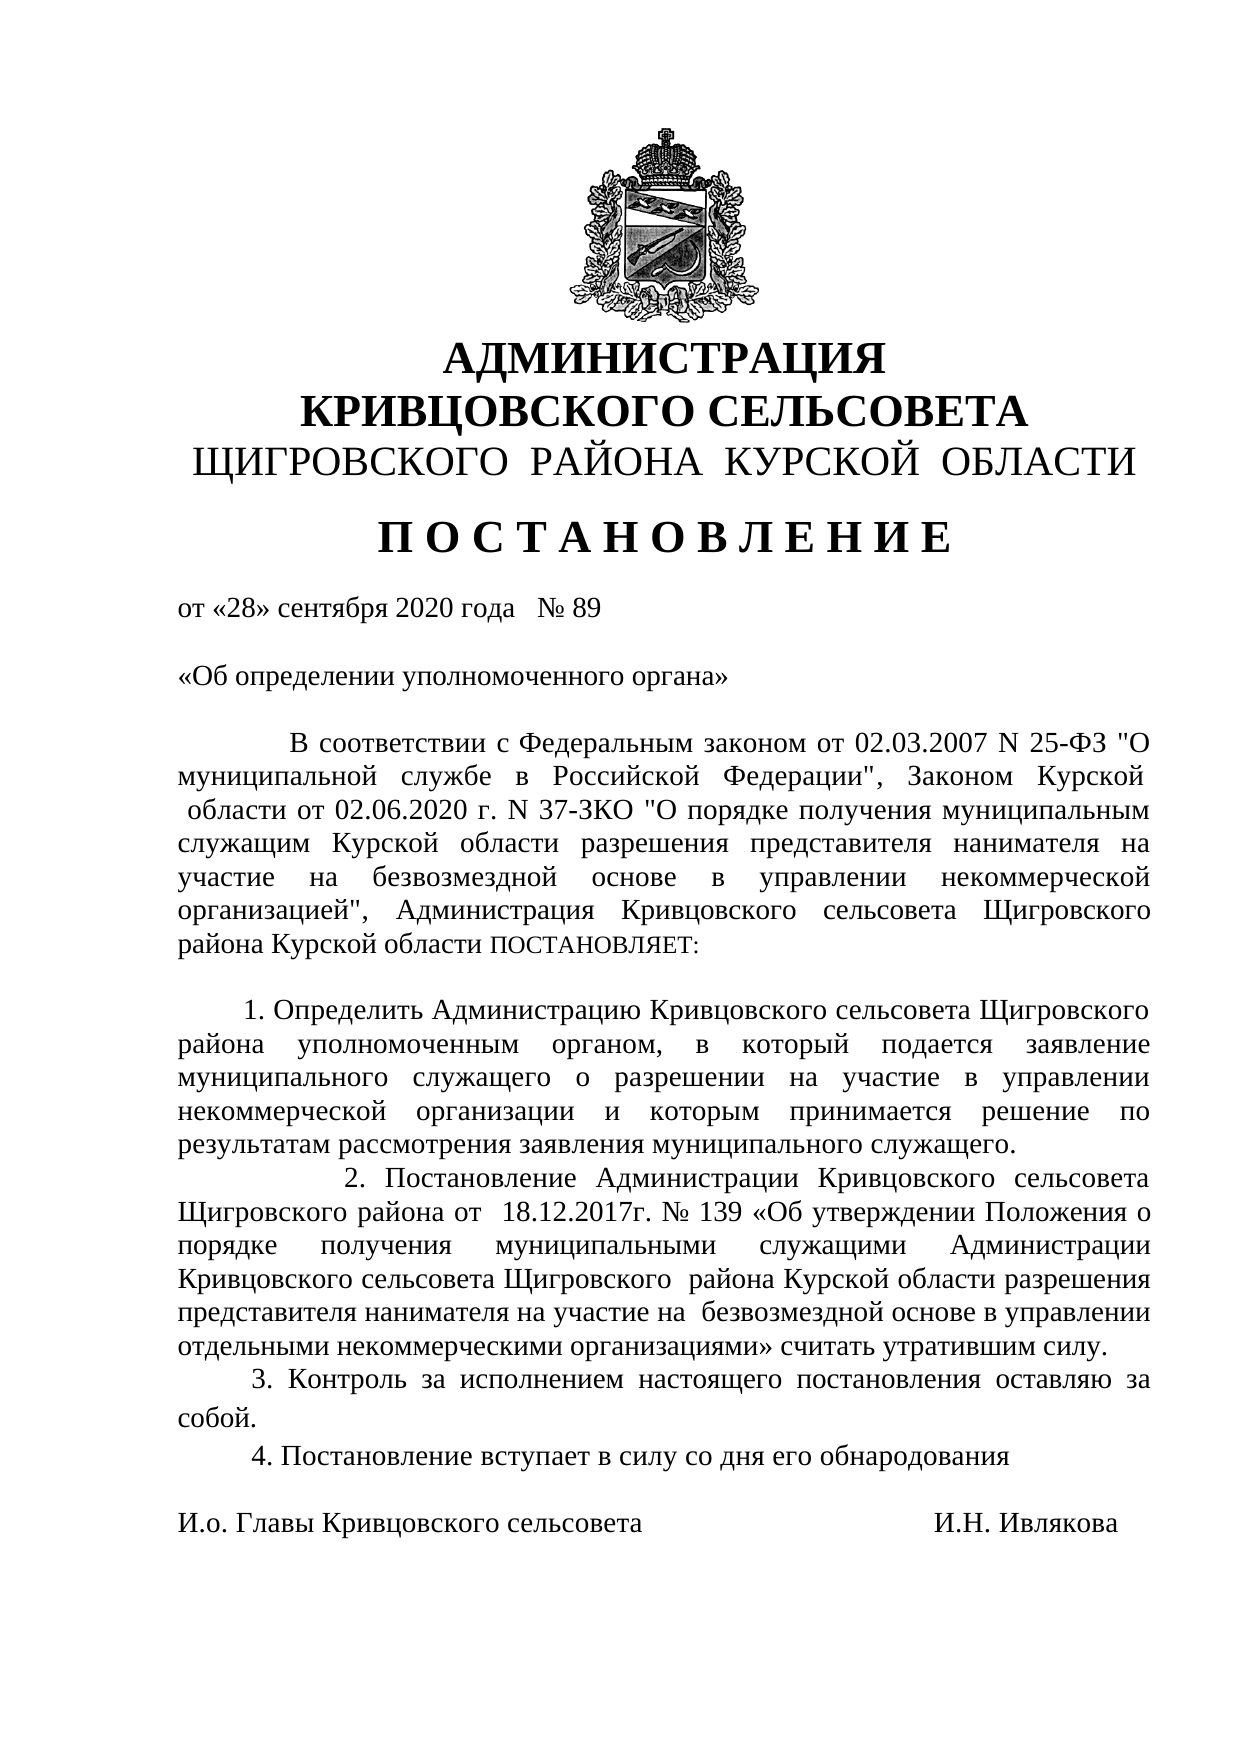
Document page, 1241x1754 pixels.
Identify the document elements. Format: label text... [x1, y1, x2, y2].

text П О С Т А Н О В Л Е Н И Е [177, 509, 1152, 562]
text 3. Контроль за исполнением настоящего постановления оставляю за собой. [177, 1361, 1152, 1433]
text ЩИГРОВСКОГО РАЙОНА КУРСКОЙ ОБЛАСТИ [177, 436, 1152, 484]
text АДМИНИСТРАЦИЯ [177, 331, 1152, 383]
text 1. Определить Администрацию Кривцовского сельсовета Щигровского района уполномоченным органом, в который подается заявление муниципального служащего о разрешении на участие в управлении некоммерческой организации и которым принимается решение по результатам рассмотрения заявления муниципального служащего. [177, 992, 1152, 1160]
text «Об определении уполномоченного органа» [177, 658, 1152, 691]
text 2. Постановление Администрации Кривцовского сельсовета Щигровского района от 18.12.2017г. № 139 «Об утверждении Положения о порядке получения муниципальными служащими Администрации Кривцовского сельсовета Щигровского района Курской области разрешения представителя нанимателя на участие на безвозмездной основе в управлении отдельными некоммерческими организациями» считать утратившим силу. [177, 1160, 1152, 1361]
text И.о. Главы Кривцовского сельсовета И.Н. Ивлякова [177, 1506, 1152, 1539]
text от «28» сентября 2020 года № 89 [177, 591, 1152, 624]
text КРИВЦОВСКОГО СЕЛЬСОВЕТА [177, 383, 1152, 436]
text 4. Постановление вступает в силу со дня его обнародования [177, 1438, 1152, 1472]
text В соответствии с Федеральным законом от 02.03.2007 N 25-ФЗ "О муниципальной службе в Российской Федерации", Законом Курской области от 02.06.2020 г. N 37-ЗКО "О порядке получения муниципальным служащим Курской области разрешения представителя нанимателя на участие на безвозмездной основе в управлении некоммерческой организацией", Администрация Кривцовского сельсовета Щигровского района Курской области ПОСТАНОВЛЯЕТ: [177, 691, 1152, 959]
